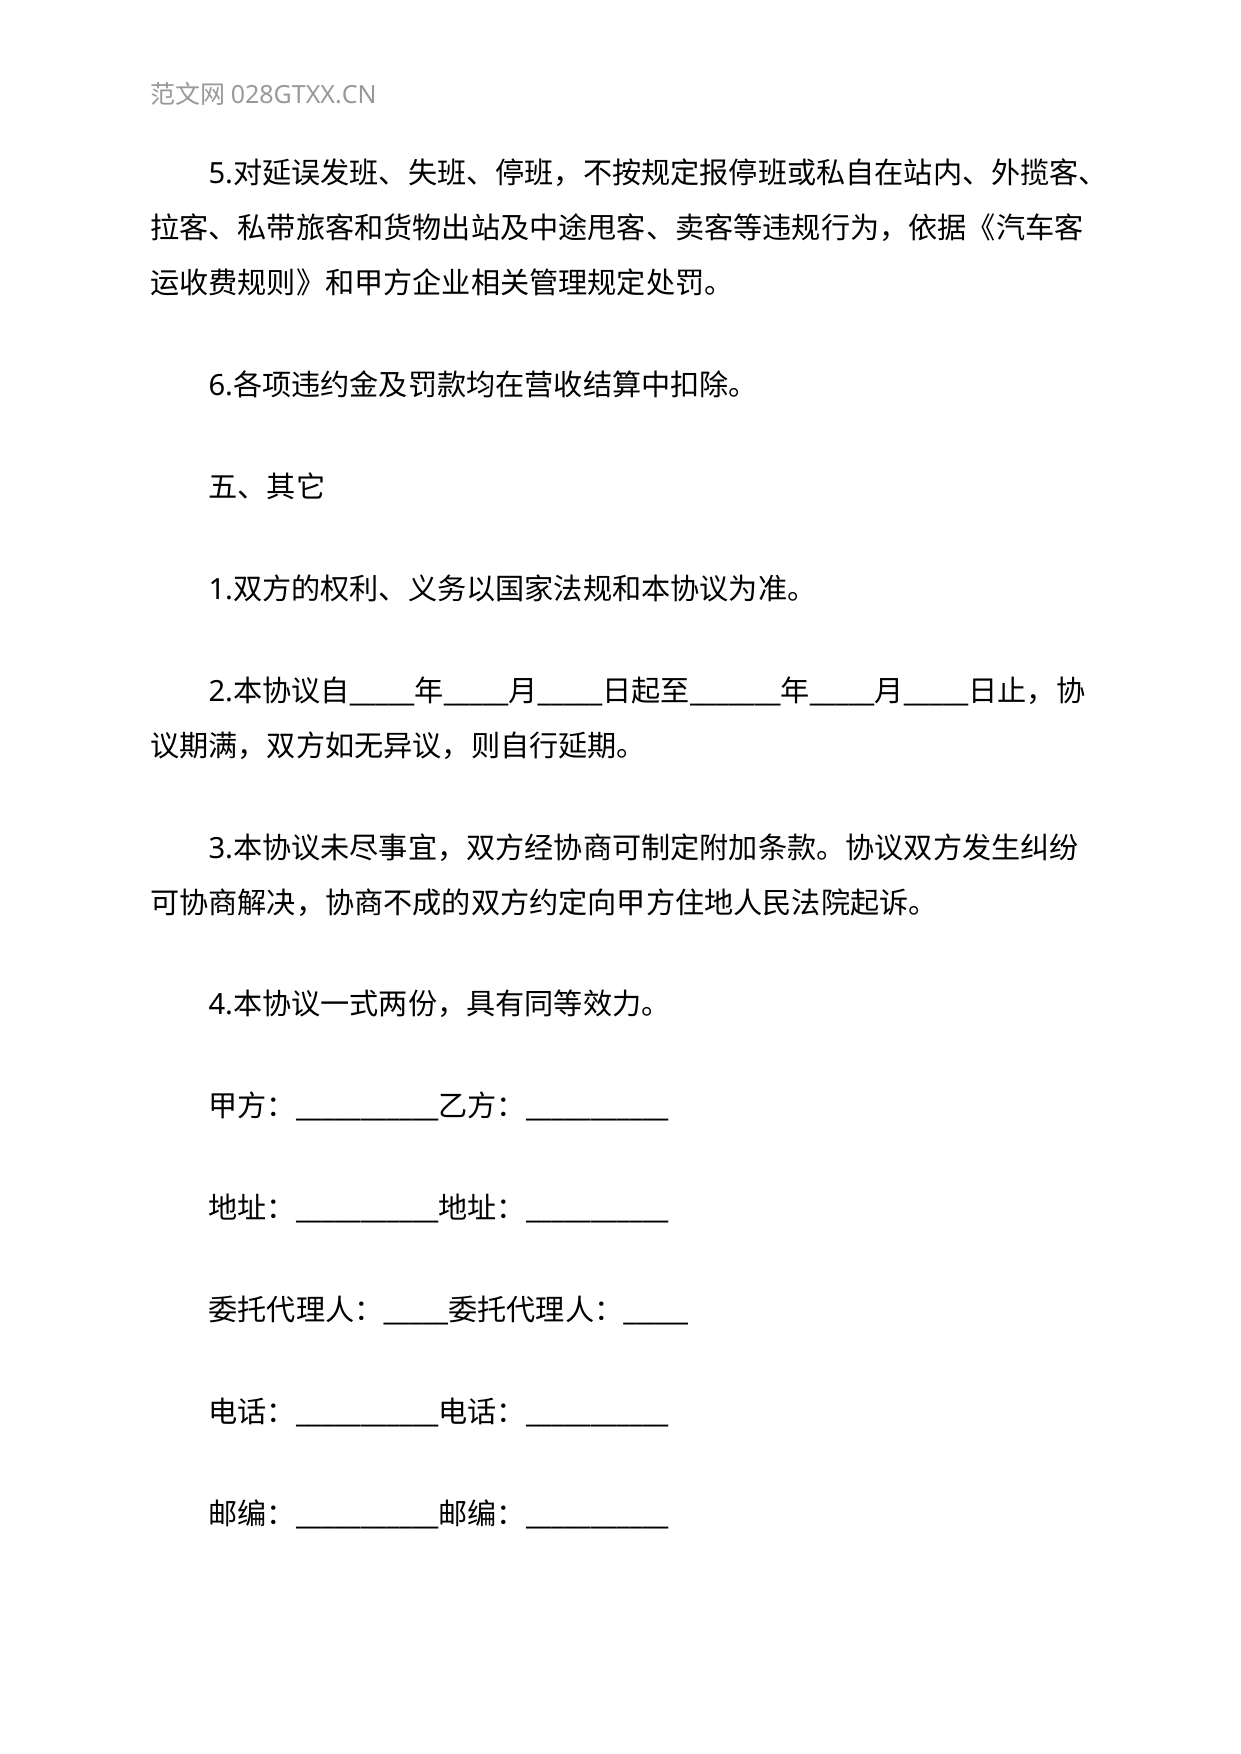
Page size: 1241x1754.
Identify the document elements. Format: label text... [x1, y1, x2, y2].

text 五、其它 [150, 464, 1090, 506]
text 甲方：___________乙方：___________ [150, 1083, 1090, 1125]
text 地址：___________地址：___________ [150, 1185, 1090, 1227]
text 4.本协议一式两份，具有同等效力。 [150, 981, 1090, 1023]
text 邮编：___________邮编：___________ [150, 1491, 1090, 1533]
text 5.对延误发班、失班、停班，不按规定报停班或私自在站内、外揽客、拉客、私带旅客和货物出站及中途甩客、卖客等违规行为，依据《汽车客运收费规则》和甲方企业相关管理规定处罚。 [150, 150, 1090, 302]
text 3.本协议未尽事宜，双方经协商可制定附加条款。协议双方发生纠纷可协商解决，协商不成的双方约定向甲方住地人民法院起诉。 [150, 824, 1090, 921]
text 电话：___________电话：___________ [150, 1389, 1090, 1431]
text 2.本协议自_____年_____月_____日起至_______年_____月_____日止，协议期满，双方如无异议，则自行延期。 [150, 667, 1090, 765]
text 1.双方的权利、义务以国家法规和本协议为准。 [150, 565, 1090, 608]
text 委托代理人：_____委托代理人：_____ [150, 1287, 1090, 1329]
text 6.各项违约金及罚款均在营收结算中扣除。 [150, 362, 1090, 404]
